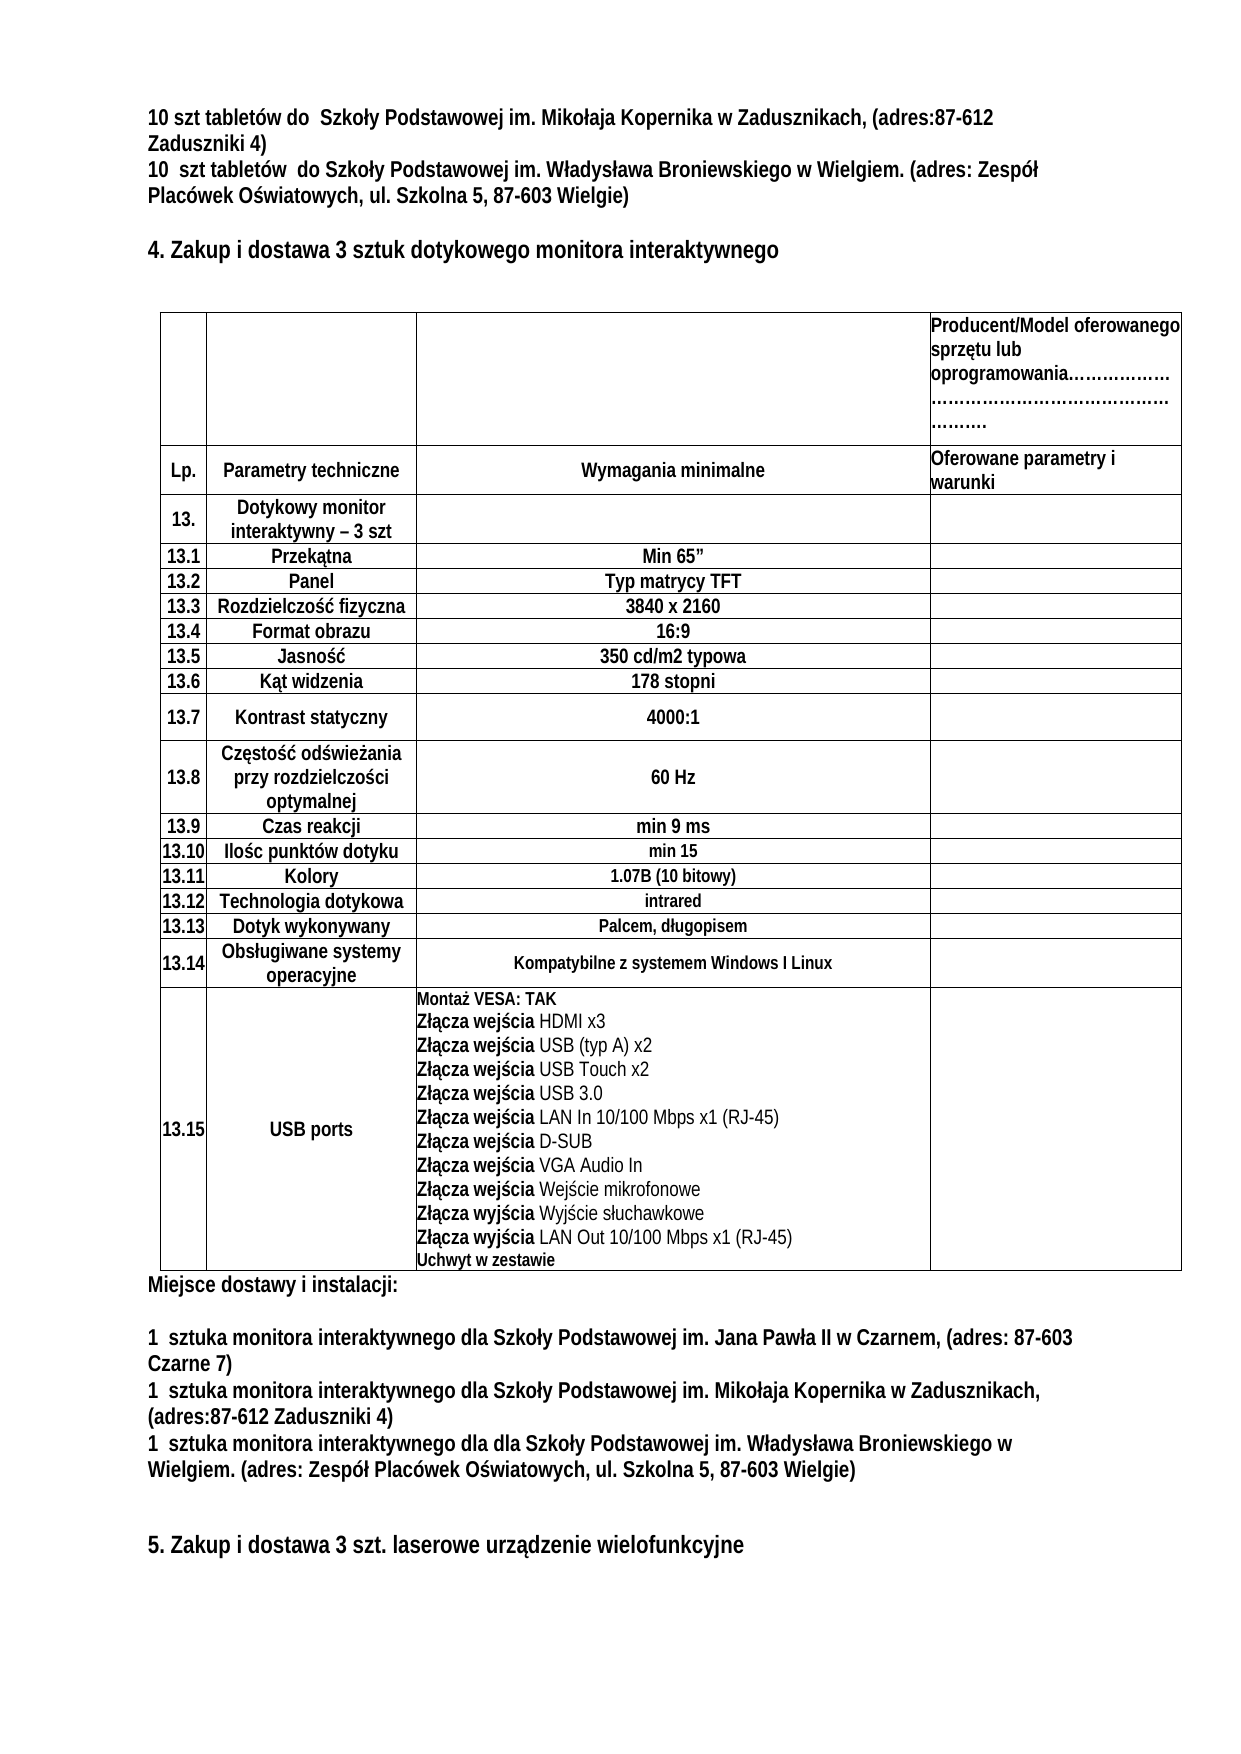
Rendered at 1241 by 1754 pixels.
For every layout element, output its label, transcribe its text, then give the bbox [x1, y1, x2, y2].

table_cell Kąt widzenia [207, 669, 416, 693]
table_cell 13. [161, 495, 206, 543]
table_header Producent/Model oferowanego sprzętu lub oprogramowania……………………………………………………………. [931, 313, 1181, 445]
table_cell [931, 988, 1181, 1270]
table_cell [931, 669, 1181, 693]
table_header [161, 313, 206, 445]
table_cell [417, 495, 930, 543]
table_cell Parametry techniczne [207, 446, 416, 494]
table_header [207, 313, 416, 445]
table_cell 3840 x 2160 [417, 594, 930, 618]
table_cell Obsługiwane systemy operacyjne [207, 939, 416, 987]
table_cell 13.15 [161, 988, 206, 1270]
table_cell [931, 889, 1181, 913]
table_cell 13.10 [161, 839, 206, 863]
table_cell Min 65” [417, 544, 930, 568]
table_cell Jasność [207, 644, 416, 668]
text Miejsce dostawy i instalacji: [148, 1271, 1093, 1298]
table_cell 13.12 [161, 889, 206, 913]
table_cell Rozdzielczość fizyczna [207, 594, 416, 618]
text 10 szt tabletów do Szkoły Podstawowej im. Mikołaja Kopernika w Zadusznikach, (adres:87-612 Zaduszniki 4) [148, 103, 1093, 156]
text 10 szt tabletów do Szkoły Podstawowej im. Władysława Broniewskiego w Wielgiem. (adres: Zespół Placówek Oświatowych, ul. Szkolna 5, 87-603 Wielgie) [148, 156, 1093, 209]
table_cell Oferowane parametry i warunki [931, 446, 1181, 494]
table_cell Montaż VESA: TAK Złącza wejścia HDMI x3 Złącza wejścia USB (typ A) x2 Złącza wejścia USB Touch x2 Złącza wejścia USB 3.0 Złącza wejścia LAN In 10/100 Mbps x1 (RJ-45) Złącza wejścia D-SUB Złącza wejścia VGA Audio In Złącza wejścia Wejście mikrofonowe Złącza wyjścia Wyjście słuchawkowe Złącza wyjścia LAN Out 10/100 Mbps x1 (RJ-45) Uchwyt w zestawie [417, 988, 930, 1270]
table_cell 60 Hz [417, 741, 930, 813]
table_cell Format obrazu [207, 619, 416, 643]
text 1 sztuka monitora interaktywnego dla Szkoły Podstawowej im. Jana Pawła II w Czarnem, (adres: 87-603 Czarne 7) [148, 1324, 1093, 1377]
table_cell 13.1 [161, 544, 206, 568]
table_cell [931, 694, 1181, 740]
table_cell Przekątna [207, 544, 416, 568]
table_cell 13.9 [161, 814, 206, 838]
table_cell 178 stopni [417, 669, 930, 693]
table_cell 16:9 [417, 619, 930, 643]
table_cell Typ matrycy TFT [417, 569, 930, 593]
table_cell [931, 939, 1181, 987]
table_cell [931, 495, 1181, 543]
table_cell Kompatybilne z systemem Windows I Linux [417, 939, 930, 987]
table_cell 13.14 [161, 939, 206, 987]
table_cell [931, 914, 1181, 938]
table_cell [931, 619, 1181, 643]
table_cell 1.07B (10 bitowy) [417, 864, 930, 888]
table_cell 13.2 [161, 569, 206, 593]
table_cell Czas reakcji [207, 814, 416, 838]
table_cell 350 cd/m2 typowa [417, 644, 930, 668]
table_cell min 9 ms [417, 814, 930, 838]
table_cell [931, 741, 1181, 813]
table_cell Lp. [161, 446, 206, 494]
table_cell [931, 644, 1181, 668]
text 1 sztuka monitora interaktywnego dla Szkoły Podstawowej im. Mikołaja Kopernika w Zadusznikach, (adres:87-612 Zaduszniki 4) [148, 1377, 1093, 1429]
table_header [417, 313, 930, 445]
table_cell Dotyk wykonywany [207, 914, 416, 938]
table_cell Częstość odświeżania przy rozdzielczości optymalnej [207, 741, 416, 813]
text 4. Zakup i dostawa 3 sztuk dotykowego monitora interaktywnego [148, 235, 1093, 264]
table_cell Panel [207, 569, 416, 593]
table_cell USB ports [207, 988, 416, 1270]
text 5. Zakup i dostawa 3 szt. laserowe urządzenie wielofunkcyjne [148, 1530, 1093, 1559]
table_cell intrared [417, 889, 930, 913]
table_cell 4000:1 [417, 694, 930, 740]
table_cell [931, 814, 1181, 838]
table_cell Ilośc punktów dotyku [207, 839, 416, 863]
table_cell [931, 544, 1181, 568]
table_cell Dotykowy monitor interaktywny – 3 szt [207, 495, 416, 543]
table_cell Kontrast statyczny [207, 694, 416, 740]
table_cell Kolory [207, 864, 416, 888]
table_cell Technologia dotykowa [207, 889, 416, 913]
table_cell 13.5 [161, 644, 206, 668]
table_cell [931, 569, 1181, 593]
table_cell 13.11 [161, 864, 206, 888]
table_cell 13.7 [161, 694, 206, 740]
table_cell [931, 864, 1181, 888]
table_cell 13.4 [161, 619, 206, 643]
table_cell [931, 594, 1181, 618]
table_cell Wymagania minimalne [417, 446, 930, 494]
table_cell 13.6 [161, 669, 206, 693]
table_cell Palcem, długopisem [417, 914, 930, 938]
table_cell 13.13 [161, 914, 206, 938]
table_cell min 15 [417, 839, 930, 863]
text 1 sztuka monitora interaktywnego dla dla Szkoły Podstawowej im. Władysława Broniewskiego w Wielgiem. (adres: Zespół Placówek Oświatowych, ul. Szkolna 5, 87-603 Wielgie) [148, 1429, 1093, 1482]
table_cell [931, 839, 1181, 863]
table_cell 13.3 [161, 594, 206, 618]
table_cell 13.8 [161, 741, 206, 813]
